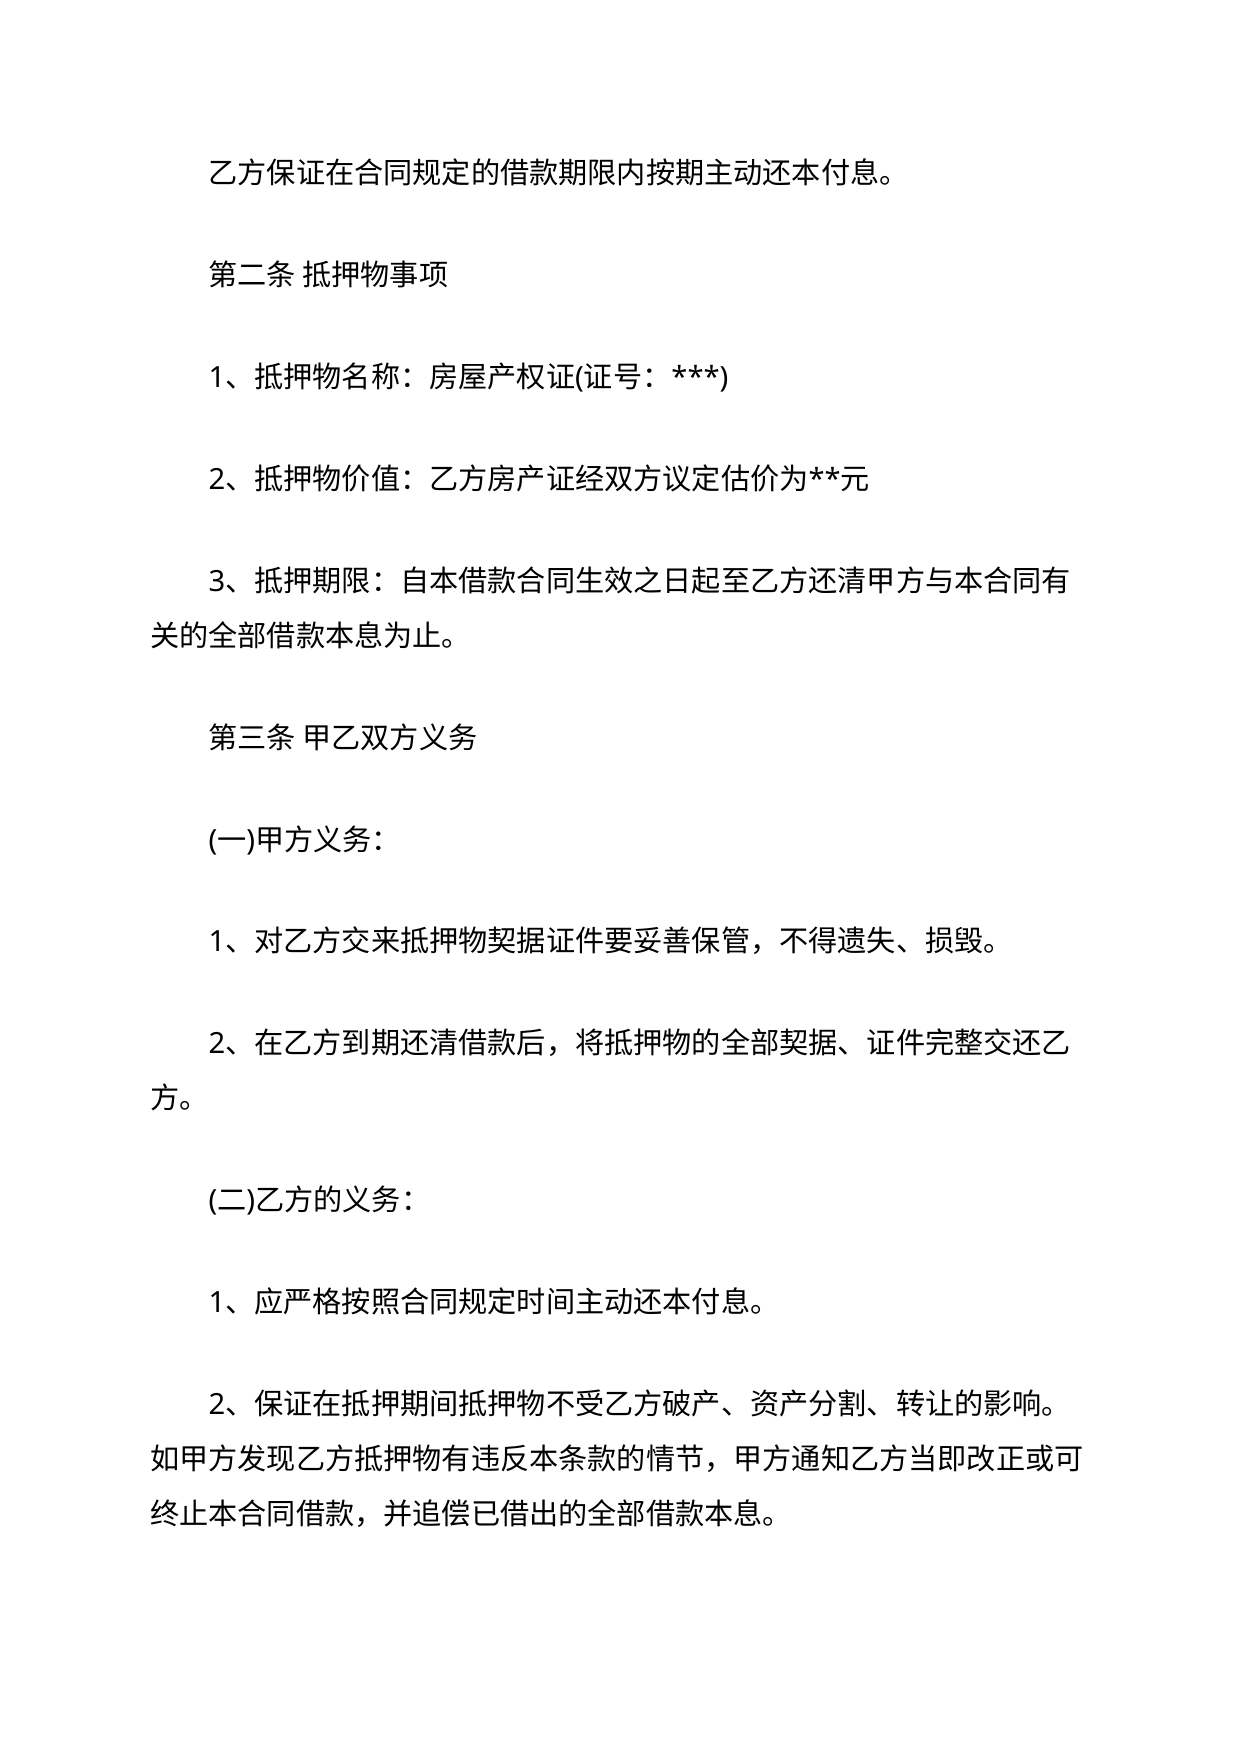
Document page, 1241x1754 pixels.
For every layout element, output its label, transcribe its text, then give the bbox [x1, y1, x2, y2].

text 1、抵押物名称：房屋产权证(证号：***) [150, 353, 1090, 396]
text 3、抵押期限：自本借款合同生效之日起至乙方还清甲方与本合同有关的全部借款本息为止。 [150, 557, 1090, 655]
text 第二条 抵押物事项 [150, 252, 1090, 294]
text 第三条 甲乙双方义务 [150, 714, 1090, 757]
text (二)乙方的义务： [150, 1177, 1090, 1219]
text 1、应严格按照合同规定时间主动还本付息。 [150, 1279, 1090, 1321]
text 2、抵押物价值：乙方房产证经双方议定估价为**元 [150, 456, 1090, 498]
text 乙方保证在合同规定的借款期限内按期主动还本付息。 [150, 150, 1090, 192]
text 1、对乙方交来抵押物契据证件要妥善保管，不得遗失、损毁。 [150, 918, 1090, 960]
text 2、在乙方到期还清借款后，将抵押物的全部契据、证件完整交还乙方。 [150, 1020, 1090, 1117]
text 2、保证在抵押期间抵押物不受乙方破产、资产分割、转让的影响。如甲方发现乙方抵押物有违反本条款的情节，甲方通知乙方当即改正或可终止本合同借款，并追偿已借出的全部借款本息。 [150, 1381, 1090, 1533]
text (一)甲方义务： [150, 816, 1090, 858]
